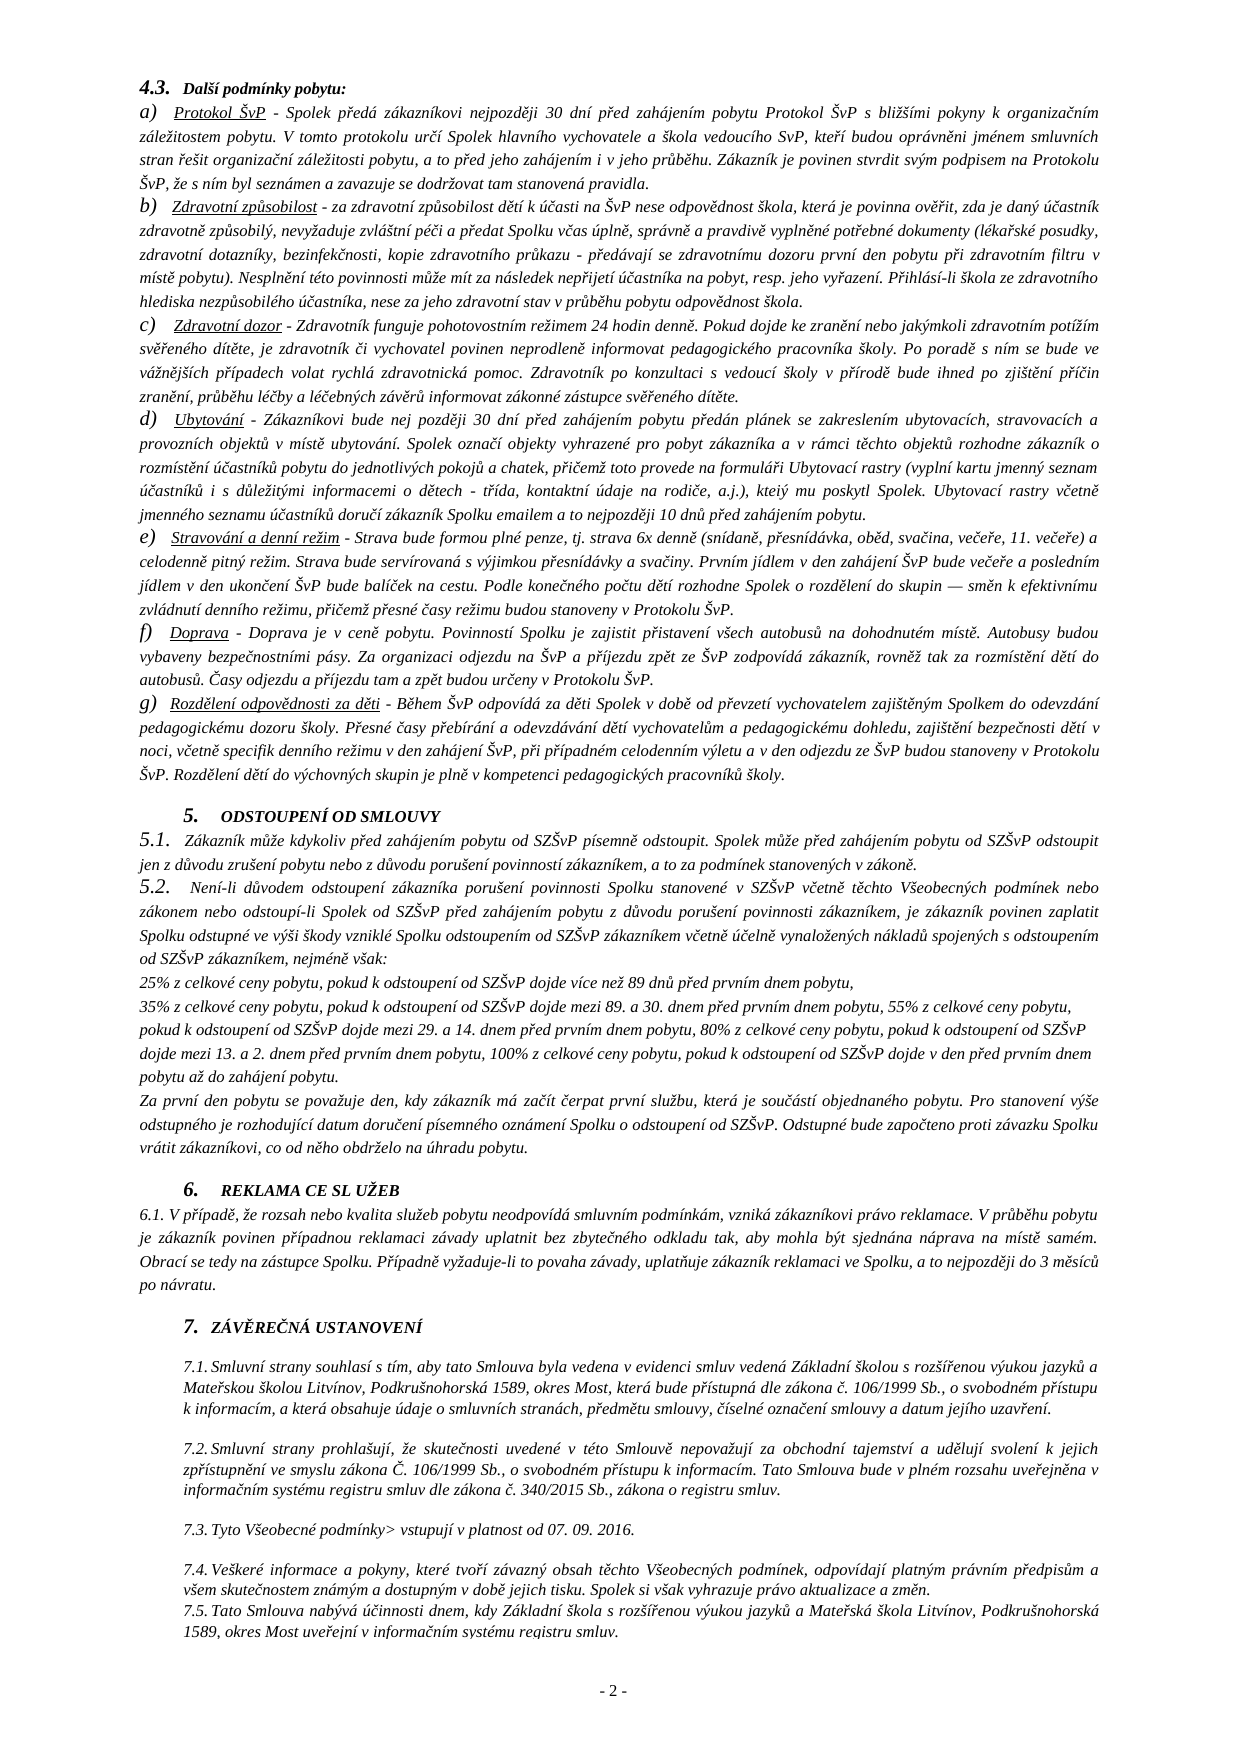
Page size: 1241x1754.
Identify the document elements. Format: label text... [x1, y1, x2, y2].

list Není-li důvodem odstoupení zákazníka porušení povinnosti Spolku stanovené v SZŠvP včetně těchto Všeobecných podmínek nebo zákonem nebo odstoupí-li Spolek od SZŠvP před zahájením pobytu z důvodu porušení povinnosti zákazníkem, je zákazník povinen zaplatit Spolku odstupné ve výši škody vzniklé Spolku odstoupením od SZŠvP zákazníkem včetně účelně vynaložených nákladů spojených s odstoupením od SZŠvP zákazníkem, nejméně však: [139, 875, 1100, 969]
text 7.1. Smluvní strany souhlasí s tím, aby tato Smlouva byla vedena v evidenci smluv vedená Základní školou s rozšířenou výukou jazyků a Mateřskou školou Litvínov, Podkrušnohorská 1589, okres Most, která bude přístupná dle zákona č. 106/1999 Sb., o svobodném přístupu k informacím, a která obsahuje údaje o smluvních stranách, předmětu smlouvy, číselné označení smlouvy a datum jejího uzavření. [183, 1356, 1100, 1419]
text 6.1. V případě, že rozsah nebo kvalita služeb pobytu neodpovídá smluvním podmínkám, vzniká zákazníkovi právo reklamace. V průběhu pobytu je zákazník povinen případnou reklamaci závady uplatnit bez zbytečného odkladu tak, aby mohla být sjednána náprava na místě samém. Obrací se tedy na zástupce Spolku. Případně vyžaduje-li to povaha závady, uplatňuje zákazník reklamaci ve Spolku, a to nejpozději do 3 měsíců po návratu. [139, 1201, 1100, 1296]
text 7.3. Tyto Všeobecné podmínky> vstupují v platnost od 07. 09. 2016. [183, 1519, 1100, 1539]
text -2- [599, 1684, 627, 1700]
list ODSTOUPENÍ OD SMLOUVY [183, 804, 1100, 828]
list Další podmínky pobytu: [139, 76, 1100, 99]
list Rozdělení odpovědnosti za děti - Během ŠvP odpovídá za děti Spolek v době od převzetí vychovatelem zajištěným Spolkem do odevzdání pedagogickému dozoru školy. Přesné časy přebírání a odevzdávání dětí vychovatelům a pedagogickému dohledu, zajištění bezpečnosti dětí v noci, včetně specifik denního režimu v den zahájení ŠvP, při případném celodenním výletu a v den odjezdu ze ŠvP budou stanoveny v Protokolu ŠvP. Rozdělení dětí do výchovných skupin je plně v kompetenci pedagogických pracovníků školy. [139, 691, 1100, 785]
list Zákazník může kdykoliv před zahájením pobytu od SZŠvP písemně odstoupit. Spolek může před zahájením pobytu od SZŠvP odstoupit jen z důvodu zrušení pobytu nebo z důvodu porušení povinností zákazníkem, a to za podmínek stanovených v zákoně. [139, 828, 1100, 875]
text 7.5. Tato Smlouva nabývá účinnosti dnem, kdy Základní škola s rozšířenou výukou jazyků a Mateřská škola Litvínov, Podkrušnohorská 1589, okres Most uveřejní v informačním systému registru smluv. [183, 1600, 1100, 1639]
text Za první den pobytu se považuje den, kdy zákazník má začít čerpat první službu, která je součástí objednaného pobytu. Pro stanovení výše odstupného je rozhodující datum doručení písemného oznámení Spolku o odstoupení od SZŠvP. Odstupné bude započteno proti závazku Spolku vrátit zákazníkovi, co od něho obdrželo na úhradu pobytu. [139, 1088, 1100, 1159]
list Protokol ŠvP - Spolek předá zákazníkovi nejpozději 30 dní před zahájením pobytu Protokol ŠvP s bližšími pokyny k organizačním záležitostem pobytu. V tomto protokolu určí Spolek hlavního vychovatele a škola vedoucího SvP, kteří budou oprávněni jménem smluvních stran řešit organizační záležitosti pobytu, a to před jeho zahájením i v jeho průběhu. Zákazník je povinen stvrdit svým podpisem na Protokolu ŠvP, že s ním byl seznámen a zavazuje se dodržovat tam stanovená pravidla. [139, 99, 1100, 194]
text 35% z celkové ceny pobytu, pokud k odstoupení od SZŠvP dojde mezi 89. a 30. dnem před prvním dnem pobytu, 55% z celkové ceny pobytu, pokud k odstoupení od SZŠvP dojde mezi 29. a 14. dnem před prvním dnem pobytu, 80% z celkové ceny pobytu, pokud k odstoupení od SZŠvP dojde mezi 13. a 2. dnem před prvním dnem pobytu, 100% z celkové ceny pobytu, pokud k odstoupení od SZŠvP dojde v den před prvním dnem pobytu až do zahájení pobytu. [139, 993, 1100, 1088]
list Doprava - Doprava je v ceně pobytu. Povinností Spolku je zajistit přistavení všech autobusů na dohodnutém místě. Autobusy budou vybaveny bezpečnostními pásy. Za organizaci odjezdu na ŠvP a příjezdu zpět ze ŠvP zodpovídá zákazník, rovněž tak za rozmístění dětí do autobusů. Časy odjezdu a příjezdu tam a zpět budou určeny v Protokolu ŠvP. [139, 620, 1100, 691]
list ZÁVĚREČNÁ USTANOVENÍ [183, 1317, 1100, 1337]
list Stravování a denní režim - Strava bude formou plné penze, tj. strava 6x denně (snídaně, přesnídávka, oběd, svačina, večeře, 11. večeře) a celodenně pitný režim. Strava bude servírovaná s výjimkou přesnídávky a svačiny. Prvním jídlem v den zahájení ŠvP bude večeře a posledním jídlem v den ukončení ŠvP bude balíček na cestu. Podle konečného počtu dětí rozhodne Spolek o rozdělení do skupin — směn k efektivnímu zvládnutí denního režimu, přičemž přesné časy režimu budou stanoveny v Protokolu ŠvP. [139, 525, 1100, 620]
text 7.4. Veškeré informace a pokyny, které tvoří závazný obsah těchto Všeobecných podmínek, odpovídají platným právním předpisům a všem skutečnostem známým a dostupným v době jejich tisku. Spolek si však vyhrazuje právo aktualizace a změn. [183, 1558, 1100, 1600]
list Zdravotní způsobilost - za zdravotní způsobilost dětí k účasti na ŠvP nese odpovědnost škola, která je povinna ověřit, zda je daný účastník zdravotně způsobilý, nevyžaduje zvláštní péči a předat Spolku včas úplně, správně a pravdivě vyplněné potřebné dokumenty (lékařské posudky, zdravotní dotazníky, bezinfekčnosti, kopie zdravotního průkazu - předávají se zdravotnímu dozoru první den pobytu při zdravotním filtru v místě pobytu). Nesplnění této povinnosti může mít za následek nepřijetí účastníka na pobyt, resp. jeho vyřazení. Přihlásí-li škola ze zdravotního hlediska nezpůsobilého účastníka, nese za jeho zdravotní stav v průběhu pobytu odpovědnost škola. [139, 194, 1100, 312]
text 7.2. Smluvní strany prohlašují, že skutečnosti uvedené v této Smlouvě nepovažují za obchodní tajemství a udělují svolení k jejich zpřístupnění ve smyslu zákona Č. 106/1999 Sb., o svobodném přístupu k informacím. Tato Smlouva bude v plném rozsahu uveřejněna v informačním systému registru smluv dle zákona č. 340/2015 Sb., zákona o registru smluv. [183, 1437, 1100, 1500]
list Ubytování - Zákazníkovi bude nej později 30 dní před zahájením pobytu předán plánek se zakreslením ubytovacích, stravovacích a provozních objektů v místě ubytování. Spolek označí objekty vyhrazené pro pobyt zákazníka a v rámci těchto objektů rozhodne zákazník o rozmístění účastníků pobytu do jednotlivých pokojů a chatek, přičemž toto provede na formuláři Ubytovací rastry (vyplní kartu jmenný seznam účastníků i s důležitými informacemi o dětech - třída, kontaktní údaje na rodiče, a.j.), kteiý mu poskytl Spolek. Ubytovací rastry včetně jmenného seznamu účastníků doručí zákazník Spolku emailem a to nejpozději 10 dnů před zahájením pobytu. [139, 407, 1100, 525]
text 25% z celkové ceny pobytu, pokud k odstoupení od SZŠvP dojde více než 89 dnů před prvním dnem pobytu, [139, 969, 1100, 993]
list REKLAMA CE SL UŽEB [183, 1177, 1100, 1201]
list Zdravotní dozor - Zdravotník funguje pohotovostním režimem 24 hodin denně. Pokud dojde ke zranění nebo jakýmkoli zdravotním potížím svěřeného dítěte, je zdravotník či vychovatel povinen neprodleně informovat pedagogického pracovníka školy. Po poradě s ním se bude ve vážnějších případech volat rychlá zdravotnická pomoc. Zdravotník po konzultaci s vedoucí školy v přírodě bude ihned po zjištění příčin zranění, průběhu léčby a léčebných závěrů informovat zákonné zástupce svěřeného dítěte. [139, 312, 1100, 407]
